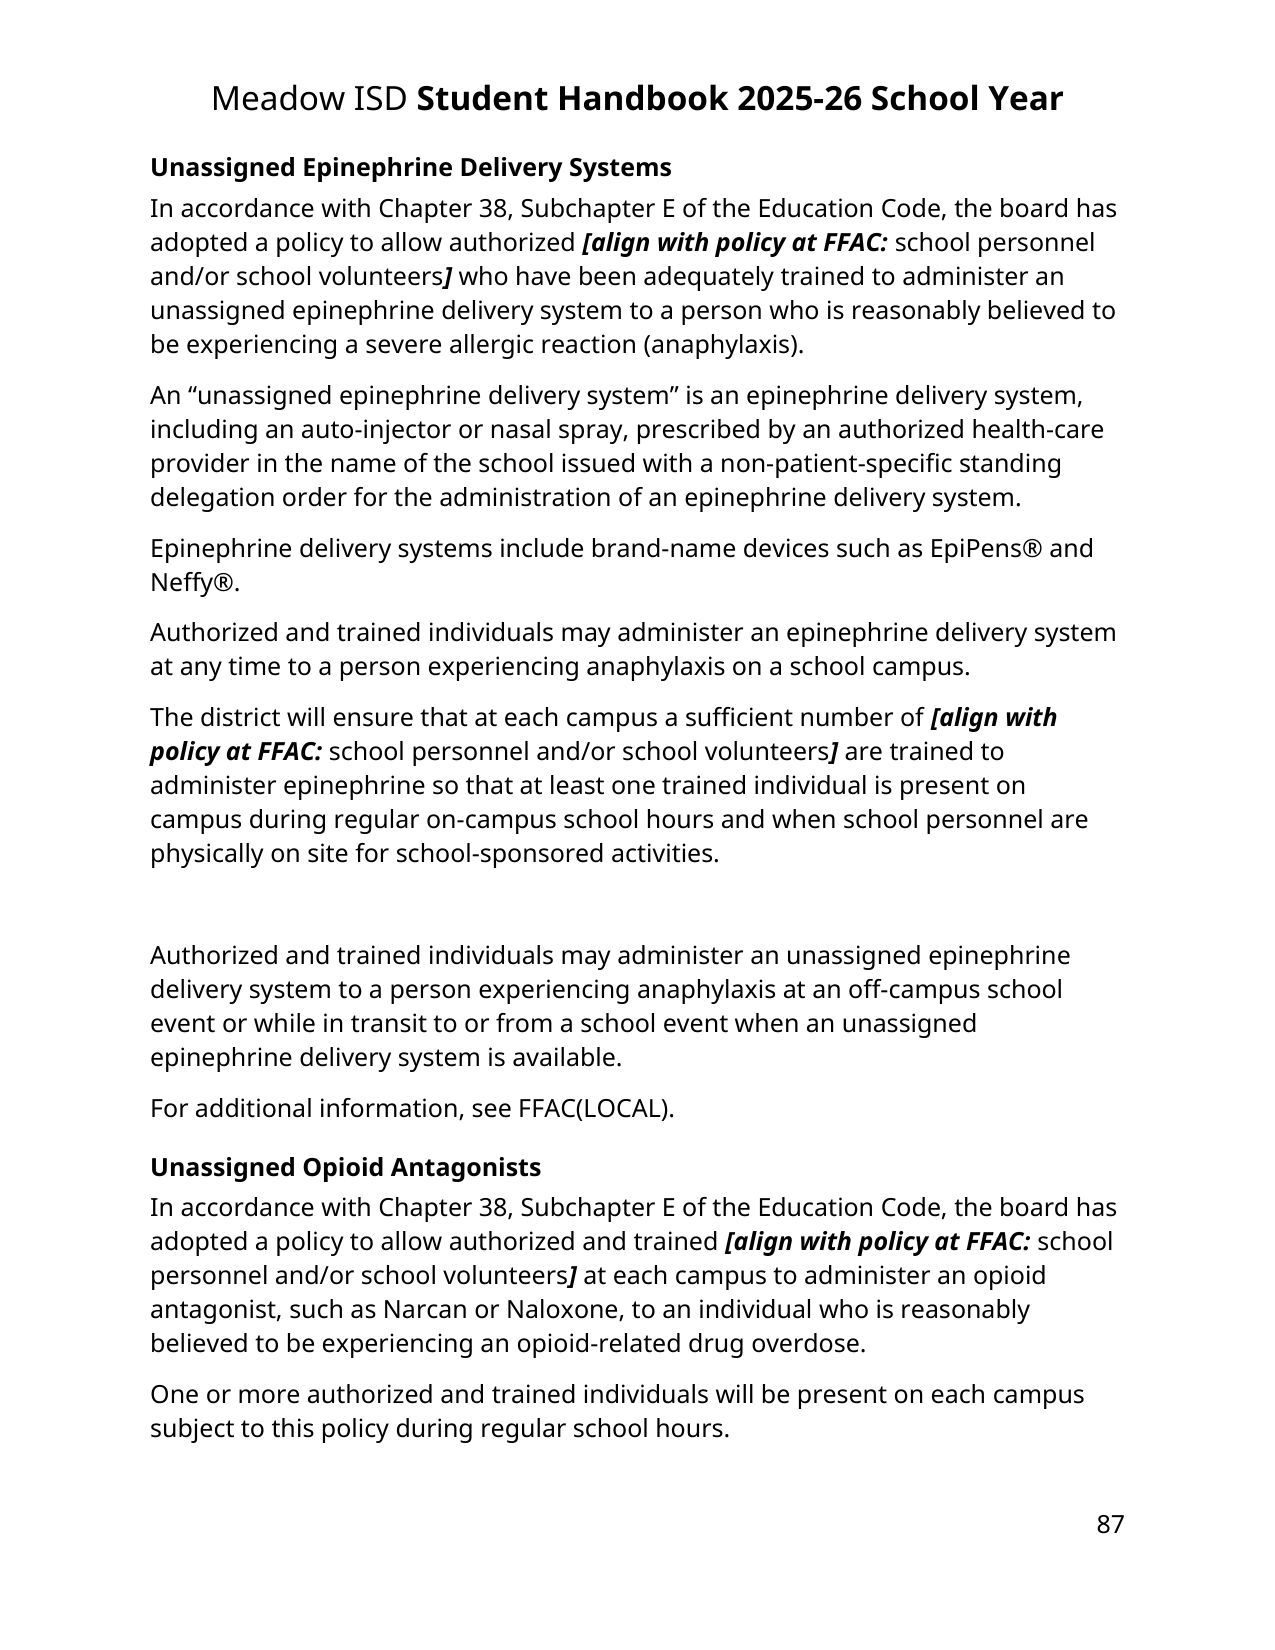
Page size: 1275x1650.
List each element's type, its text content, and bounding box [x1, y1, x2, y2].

subtitle Unassigned Epinephrine Delivery Systems [150, 150, 1125, 184]
text Epinephrine delivery systems include brand-name devices such as EpiPens® and Neffy®. [150, 530, 1125, 598]
text Authorized and trained individuals may administer an epinephrine delivery system at any time to a person experiencing anaphylaxis on a school campus. [150, 615, 1125, 683]
text Authorized and trained individuals may administer an unassigned epinephrine delivery system to a person experiencing anaphylaxis at an off-campus school event or while in transit to or from a school event when an unassigned epinephrine delivery system is available. [150, 937, 1125, 1074]
text In accordance with Chapter 38, Subchapter E of the Education Code, the board has adopted a policy to allow authorized [align with policy at FFAC: school personnel and/or school volunteers] who have been adequately trained to administer an unassigned epinephrine delivery system to a person who is reasonably believed to be experiencing a severe allergic reaction (anaphylaxis). [150, 190, 1125, 361]
text For additional information, see FFAC(LOCAL). [150, 1090, 1125, 1124]
subtitle Unassigned Opioid Antagonists [150, 1149, 1125, 1183]
text An “unassigned epinephrine delivery system” is an epinephrine delivery system, including an auto-injector or nasal spray, prescribed by an authorized health-care provider in the name of the school issued with a non-patient-specific standing delegation order for the administration of an epinephrine delivery system. [150, 377, 1125, 513]
text In accordance with Chapter 38, Subchapter E of the Education Code, the board has adopted a policy to allow authorized and trained [align with policy at FFAC: school personnel and/or school volunteers] at each campus to administer an opioid antagonist, such as Narcan or Naloxone, to an individual who is reasonably believed to be experiencing an opioid-related drug overdose. [150, 1190, 1125, 1360]
text The district will ensure that at each campus a sufficient number of [align with policy at FFAC: school personnel and/or school volunteers] are trained to administer epinephrine so that at least one trained individual is present on campus during regular on-campus school hours and when school personnel are physically on site for school-sponsored activities. [150, 700, 1125, 870]
text One or more authorized and trained individuals will be present on each campus subject to this policy during regular school hours. [150, 1377, 1125, 1445]
